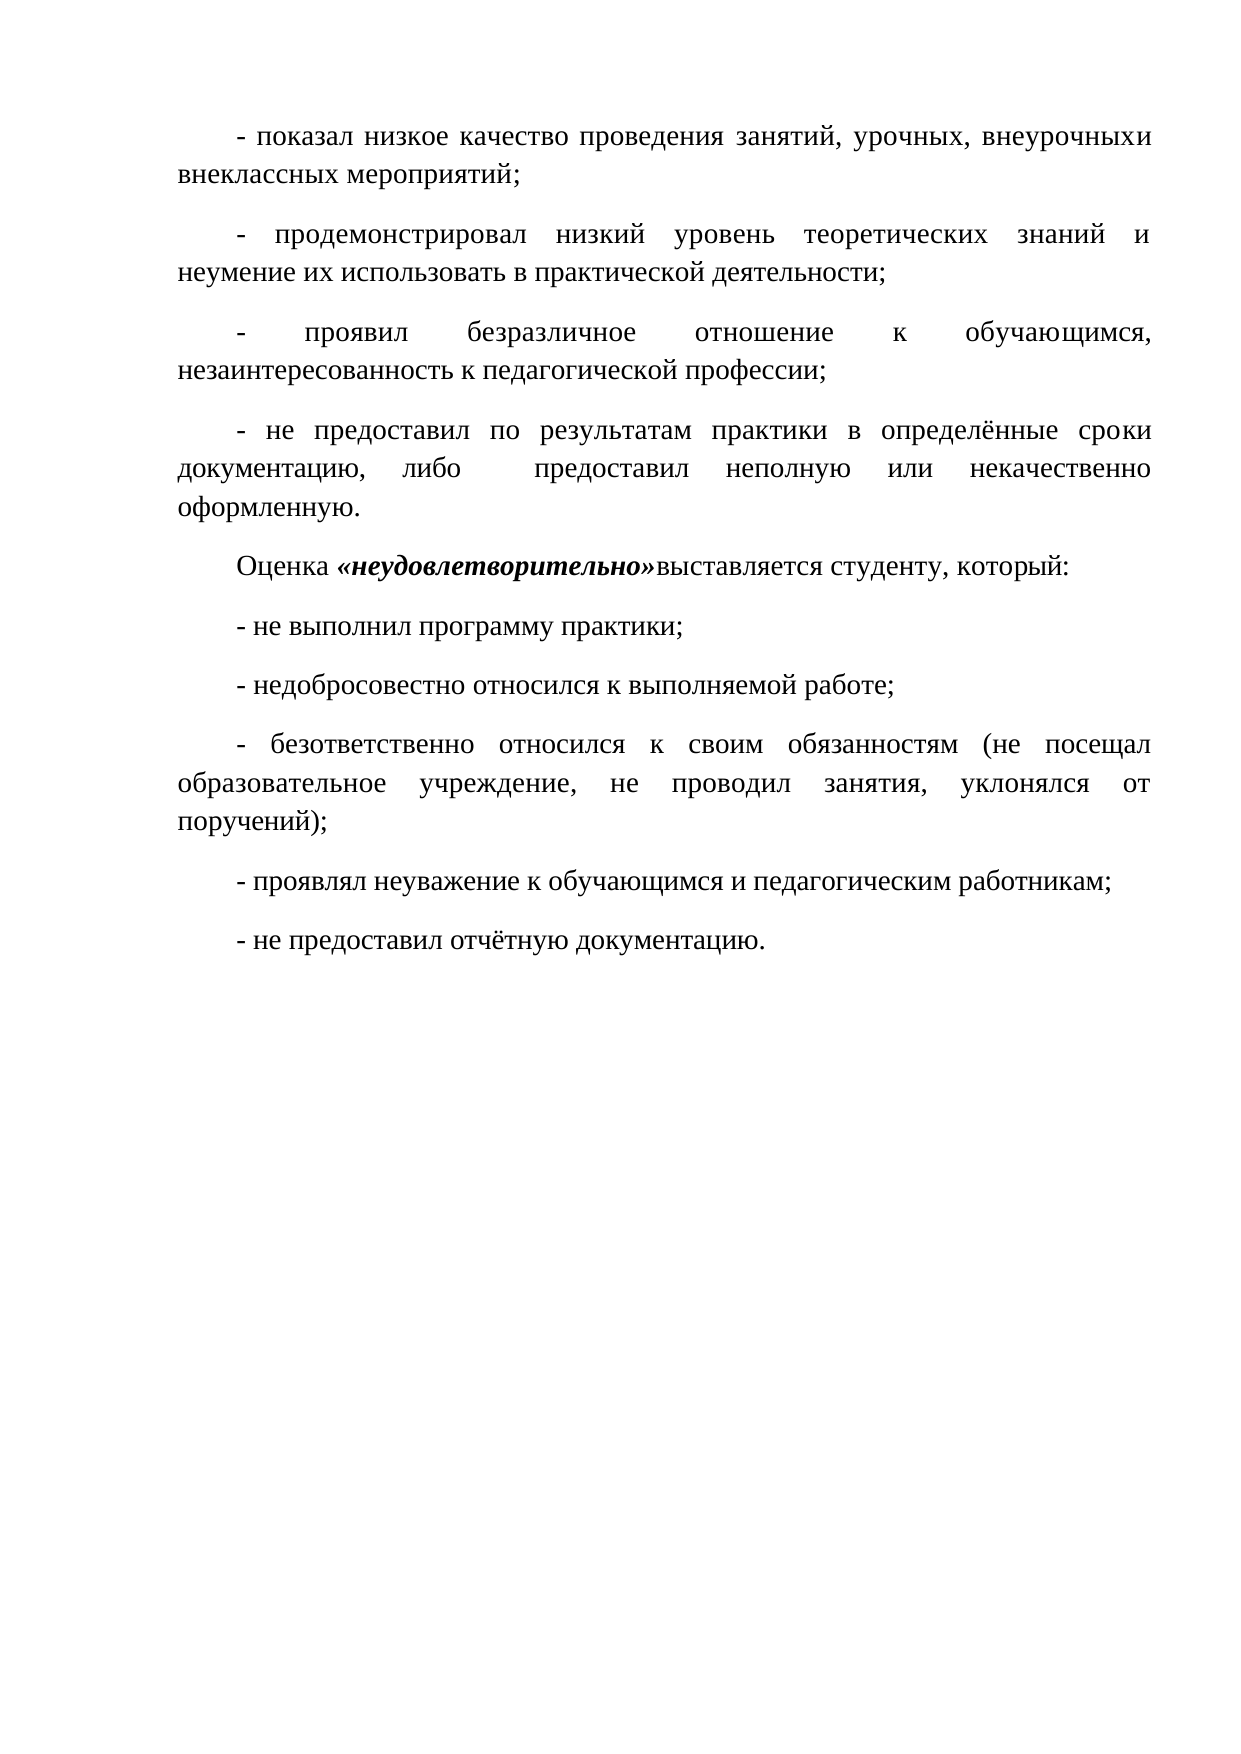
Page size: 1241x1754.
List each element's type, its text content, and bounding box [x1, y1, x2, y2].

text - не предоставил отчётную документацию. [177, 922, 1152, 956]
text - проявлял неуважение к обучающимся и педагогическим работникам; [177, 863, 1152, 896]
text - проявил безразличное отношение к обучающимся, незаинтересованность к педагогической профессии; [177, 314, 1152, 386]
text - продемонстрировал низкий уровень теоретических знаний и неумение их использовать в практической деятельности; [177, 216, 1152, 288]
text - показал низкое качество проведения занятий, урочных, внеурочныхи внеклассных мероприятий; [177, 118, 1152, 190]
text - не предоставил по результатам практики в определённые сроки документацию, либо предоставил неполную или некачественно оформленную. [177, 412, 1152, 522]
text Оценка «неудовлетворительно»выставляется студенту, который: [177, 548, 1151, 582]
text - недобросовестно относился к выполняемой работе; [177, 667, 1152, 701]
text - не выполнил программу практики; [177, 608, 1152, 641]
text - безответственно относился к своим обязанностям (не посещал образовательное учреждение, не проводил занятия, уклонялся от поручений); [177, 726, 1152, 837]
